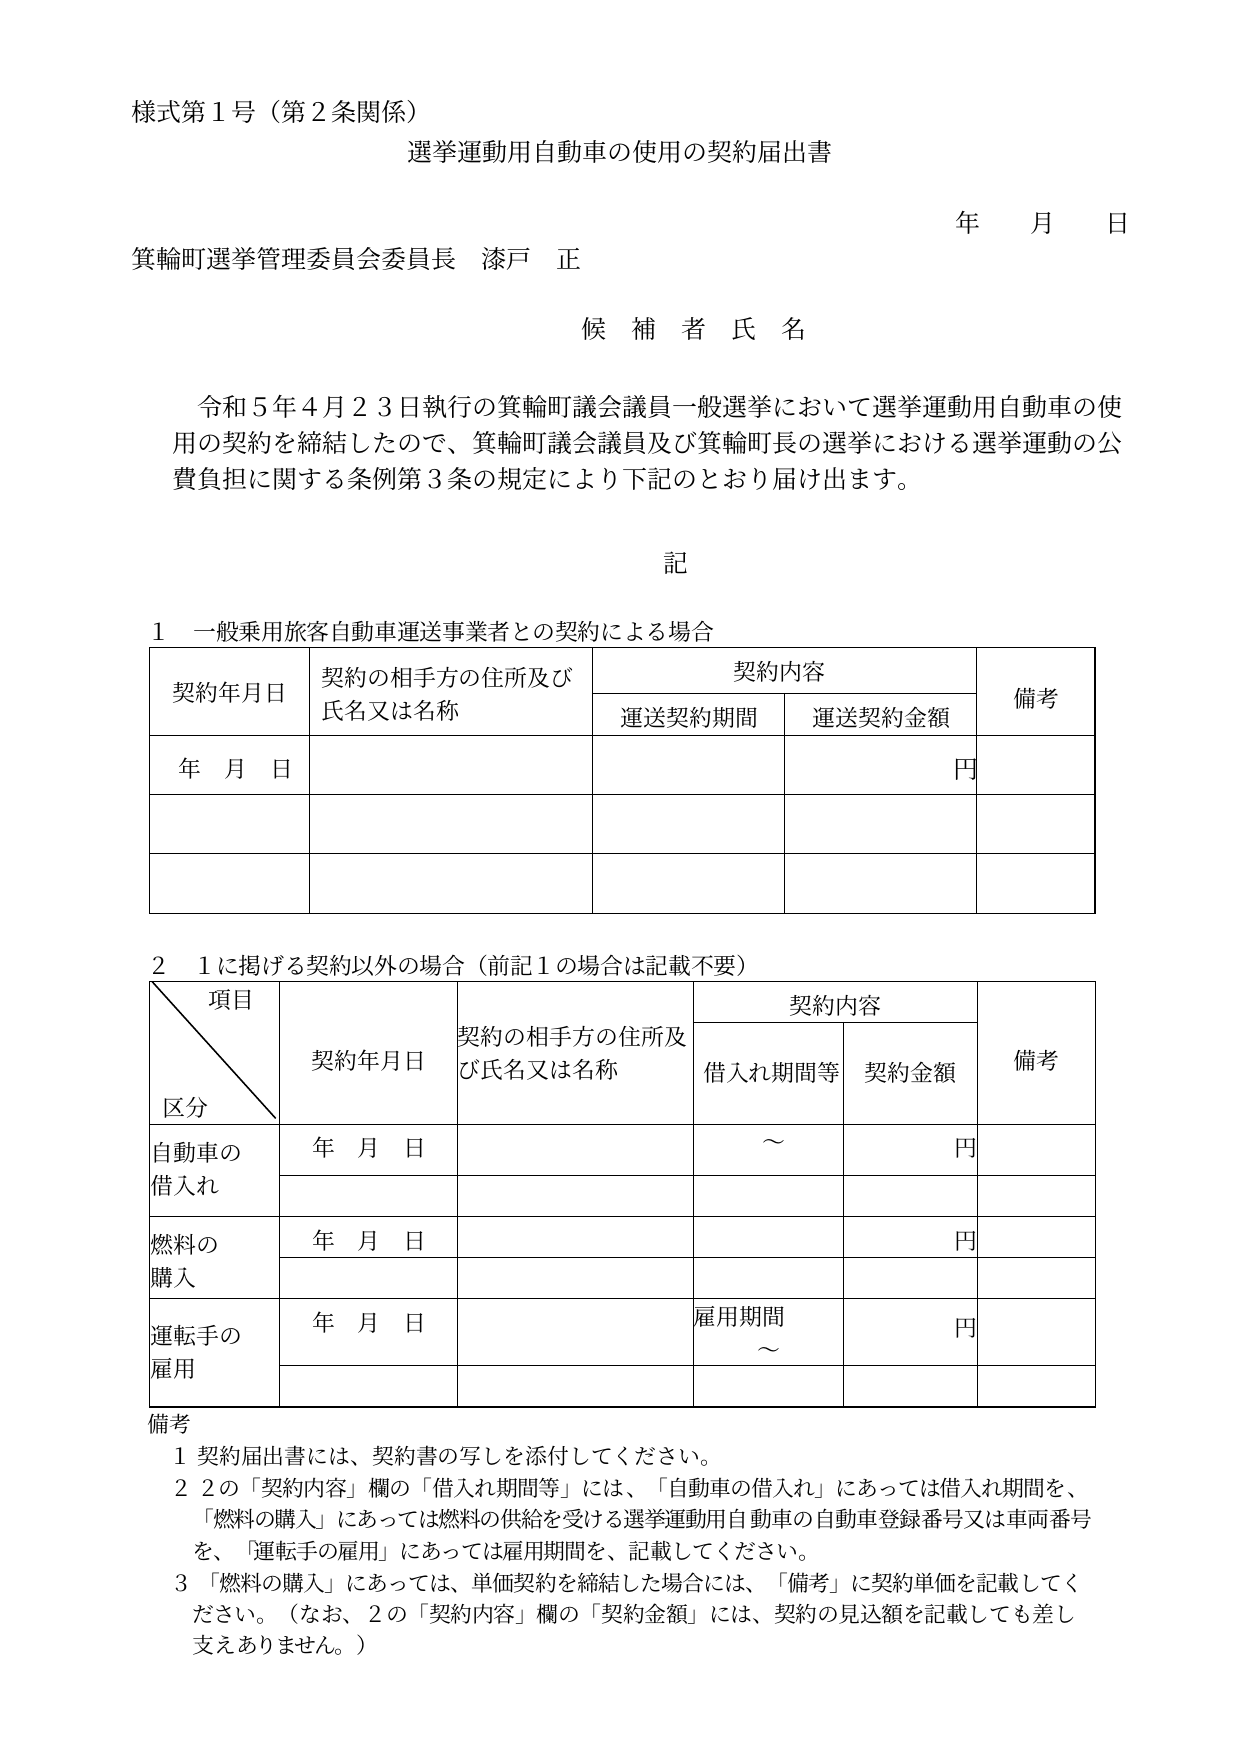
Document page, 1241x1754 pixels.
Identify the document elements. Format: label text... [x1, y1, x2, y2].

table_cell [458, 1366, 693, 1406]
text 様式第１号（第２条関係） [131, 93, 1109, 128]
table_cell [593, 736, 784, 794]
table_cell [977, 854, 1094, 912]
table_cell [694, 1217, 843, 1257]
table_cell [978, 1299, 1095, 1365]
text 選挙運動用自動車の使用の契約届出書 [131, 132, 1109, 168]
table_cell [150, 854, 309, 912]
table_cell 燃料の 購入 [150, 1217, 279, 1298]
text 令和５年４月２３日執行の箕輪町議会議員一般選挙において選挙運動用自動車の使用の契約を締結したので、箕輪町議会議員及び箕輪町長の選挙における選挙運動の公費負担に関する条例第３条の規定により下記のとおり届け出ます。 [173, 388, 1130, 495]
table_cell [978, 1176, 1095, 1216]
table_header 契約内容 [694, 982, 977, 1022]
table_cell [977, 736, 1094, 794]
table_cell [458, 1217, 693, 1257]
table_cell 区分 [150, 1022, 279, 1123]
table_cell 円 [785, 736, 976, 794]
text ２ ２の「契約内容」欄の「借入れ期間等」には、「自動車の借入れ」にあっては借入れ期間を、「燃料の購入」にあっては燃料の供給を受ける選挙運動用自動車の自動車登録番号又は車両番号を、「運転手の雇用」にあっては雇用期間を、記載してください。 [171, 1471, 1093, 1565]
table_cell [310, 795, 592, 853]
table_cell ～ [694, 1125, 843, 1174]
text ３ 「燃料の購入」にあっては、単価契約を締結した場合には、「備考」に契約単価を記載してください。（なお、２の「契約内容」欄の「契約金額」には、契約の見込額を記載しても差し支えありません。） [171, 1566, 1090, 1660]
table_cell [694, 1258, 843, 1298]
table_cell 円 [844, 1299, 977, 1365]
text 箕輪町選挙管理委員会委員長 漆戸 正 [131, 239, 1130, 275]
table_cell [785, 795, 976, 853]
table_cell [978, 1217, 1095, 1257]
text 備考 [148, 1407, 1130, 1439]
table_cell [280, 1258, 457, 1298]
table_cell 年 月 日 [280, 1299, 457, 1365]
table_cell [978, 1366, 1095, 1406]
table_cell [844, 1366, 977, 1406]
table_cell 運転手の 雇用 [150, 1299, 279, 1406]
table_cell [458, 1299, 693, 1365]
table_cell [844, 1176, 977, 1216]
text １ 一般乗用旅客自動車運送事業者との契約による場合 [148, 614, 1130, 647]
table_cell [593, 854, 784, 912]
table_cell [458, 1176, 693, 1216]
table_cell [694, 1366, 843, 1406]
table_cell 年 月 日 [280, 1217, 457, 1257]
table_cell 運送契約期間 [593, 694, 784, 735]
table_cell [310, 736, 592, 794]
table_cell [310, 854, 592, 912]
table_cell [844, 1258, 977, 1298]
table_header 備考 [978, 982, 1095, 1123]
table_cell 運送契約金額 [785, 694, 976, 735]
table_header 契約の相手方の住所及び氏名又は名称 [310, 648, 592, 735]
table_cell 年 月 日 [280, 1125, 457, 1174]
table_cell 契約金額 [844, 1023, 977, 1123]
table_header 備考 [977, 648, 1094, 735]
table_header 契約内容 [593, 648, 976, 693]
table_cell 借入れ期間等 [694, 1023, 843, 1123]
text １ 契約届出書には、契約書の写しを添付してください。 [169, 1439, 1130, 1471]
table_cell [978, 1125, 1095, 1174]
table_cell 円 [844, 1125, 977, 1174]
table_cell 円 [844, 1217, 977, 1257]
table_cell [978, 1258, 1095, 1298]
table_cell [593, 795, 784, 853]
table_cell [977, 795, 1094, 853]
table_header 契約年月日 [280, 982, 457, 1123]
table_cell 自動車の借入れ [150, 1125, 279, 1216]
table_cell [150, 795, 309, 853]
table_cell 年 月 日 [150, 736, 309, 794]
table_cell 雇用期間 ～ [694, 1299, 843, 1365]
text ２ １に掲げる契約以外の場合（前記１の場合は記載不要） [148, 948, 1130, 981]
text 年 月 日 [131, 203, 1130, 239]
table_cell [280, 1176, 457, 1216]
table_cell [458, 1258, 693, 1298]
table_cell [694, 1176, 843, 1216]
text 記 [173, 543, 1130, 579]
table_header 項目 [150, 982, 279, 1022]
table_cell [280, 1366, 457, 1406]
table_header 契約の相手方の住所及び氏名又は名称 [458, 982, 693, 1123]
table_header 契約年月日 [150, 648, 309, 735]
text 候補者氏名 [131, 310, 1130, 346]
table_cell [785, 854, 976, 912]
table_cell [458, 1125, 693, 1174]
